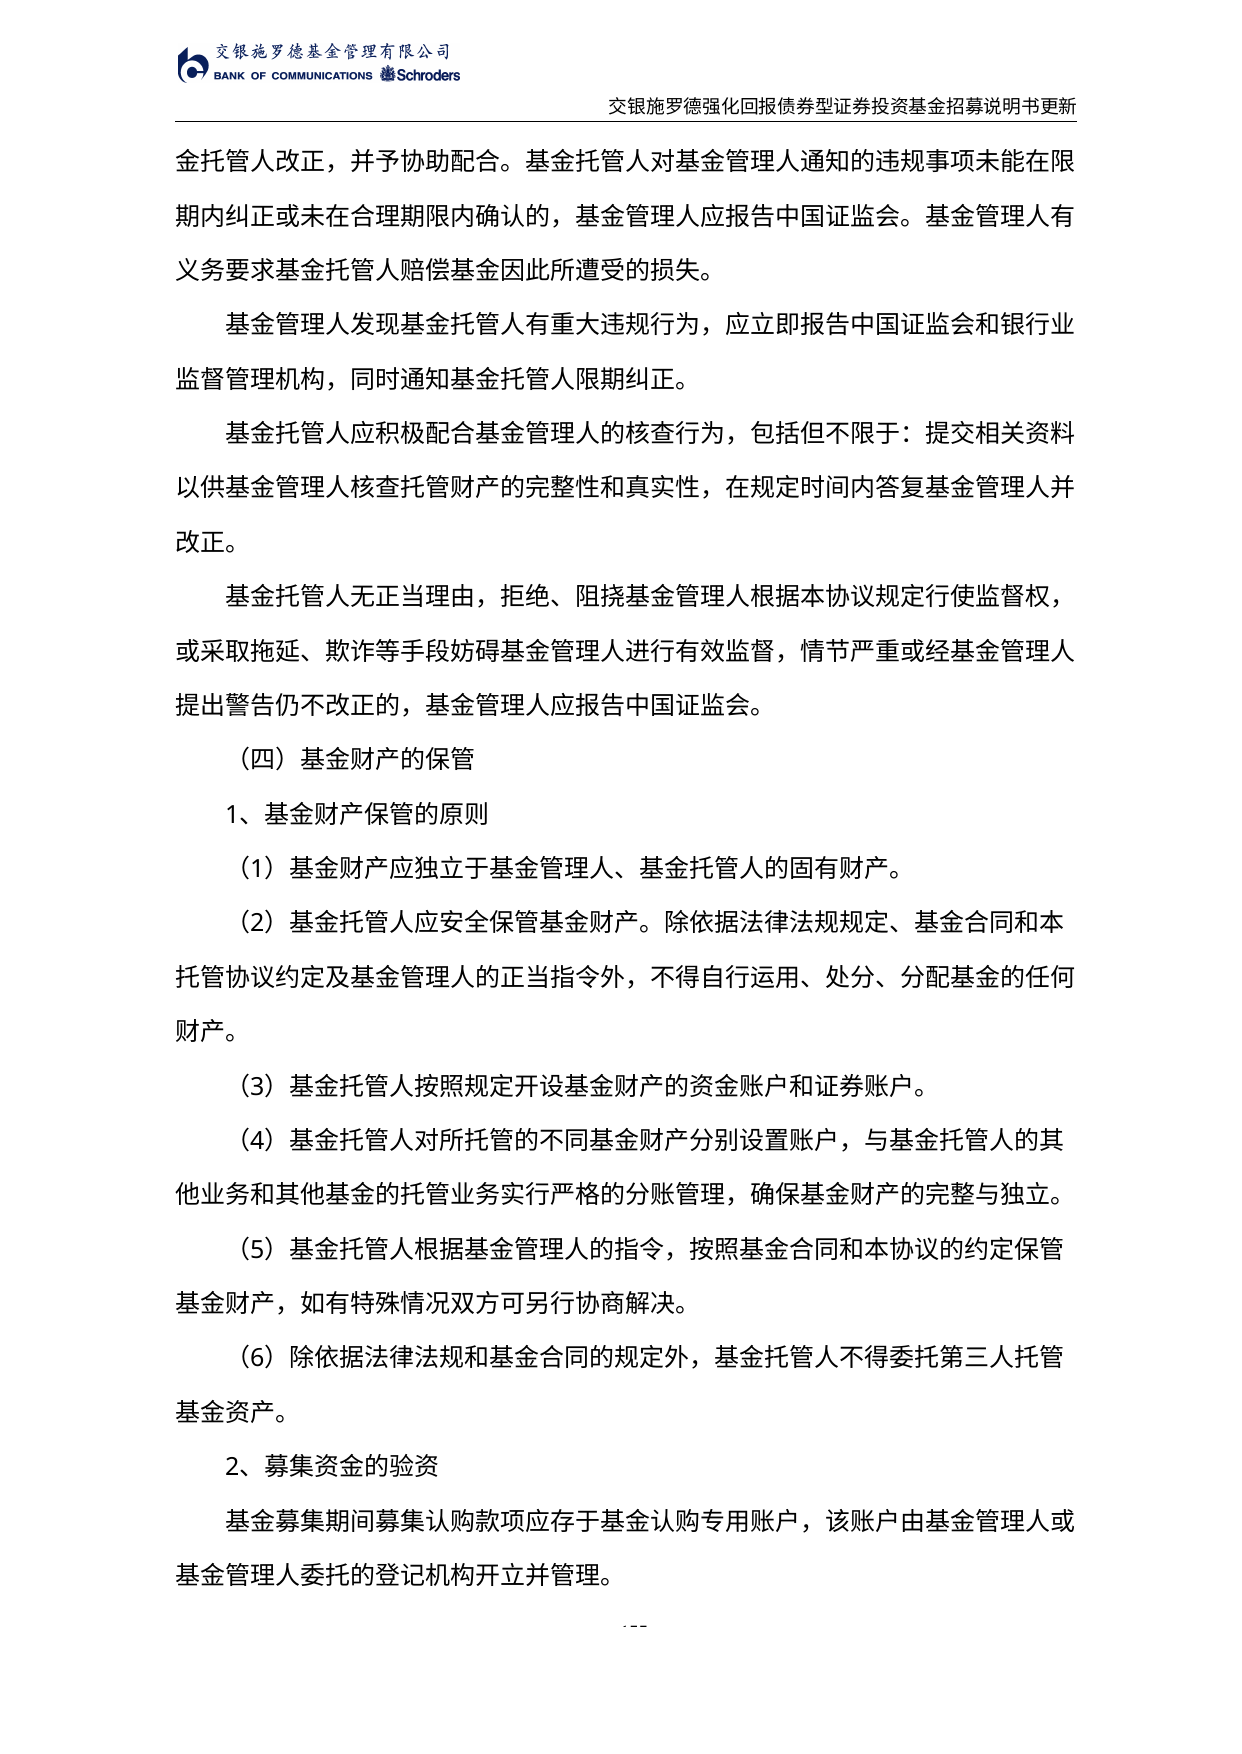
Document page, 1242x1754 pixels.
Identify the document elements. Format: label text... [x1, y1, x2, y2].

text 2、募集资金的验资 [175, 1447, 1077, 1483]
text 基金管理人发现基金托管人有重大违规行为，应立即报告中国证监会和银行业监督管理机构，同时通知基金托管人限期纠正。 [175, 305, 1077, 395]
text （四）基金财产的保管 [175, 740, 1077, 776]
text 基金托管人应积极配合基金管理人的核查行为，包括但不限于：提交相关资料以供基金管理人核查托管财产的完整性和真实性，在规定时间内答复基金管理人并改正。 [175, 413, 1077, 558]
text 基金募集期间募集认购款项应存于基金认购专用账户，该账户由基金管理人或基金管理人委托的登记机构开立并管理。 [175, 1501, 1077, 1592]
text （6）除依据法律法规和基金合同的规定外，基金托管人不得委托第三人托管基金资产。 [175, 1338, 1077, 1428]
picture [178, 43, 460, 83]
text 基金托管人无正当理由，拒绝、阻挠基金管理人根据本协议规定行使监督权，或采取拖延、欺诈等手段妨碍基金管理人进行有效监督，情节严重或经基金管理人提出警告仍不改正的，基金管理人应报告中国证监会。 [175, 577, 1077, 722]
text （3）基金托管人按照规定开设基金财产的资金账户和证券账户。 [175, 1066, 1077, 1102]
text （5）基金托管人根据基金管理人的指令，按照基金合同和本协议的约定保管基金财产，如有特殊情况双方可另行协商解决。 [175, 1229, 1077, 1320]
text （1）基金财产应独立于基金管理人、基金托管人的固有财产。 [175, 848, 1077, 885]
text （2）基金托管人应安全保管基金财产。除依据法律法规规定、基金合同和本托管协议约定及基金管理人的正当指令外，不得自行运用、处分、分配基金的任何财产。 [175, 903, 1077, 1048]
text （4）基金托管人对所托管的不同基金财产分别设置账户，与基金托管人的其他业务和其他基金的托管业务实行严格的分账管理，确保基金财产的完整与独立。 [175, 1120, 1077, 1211]
text 1、基金财产保管的原则 [175, 794, 1077, 830]
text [175, 142, 1077, 287]
